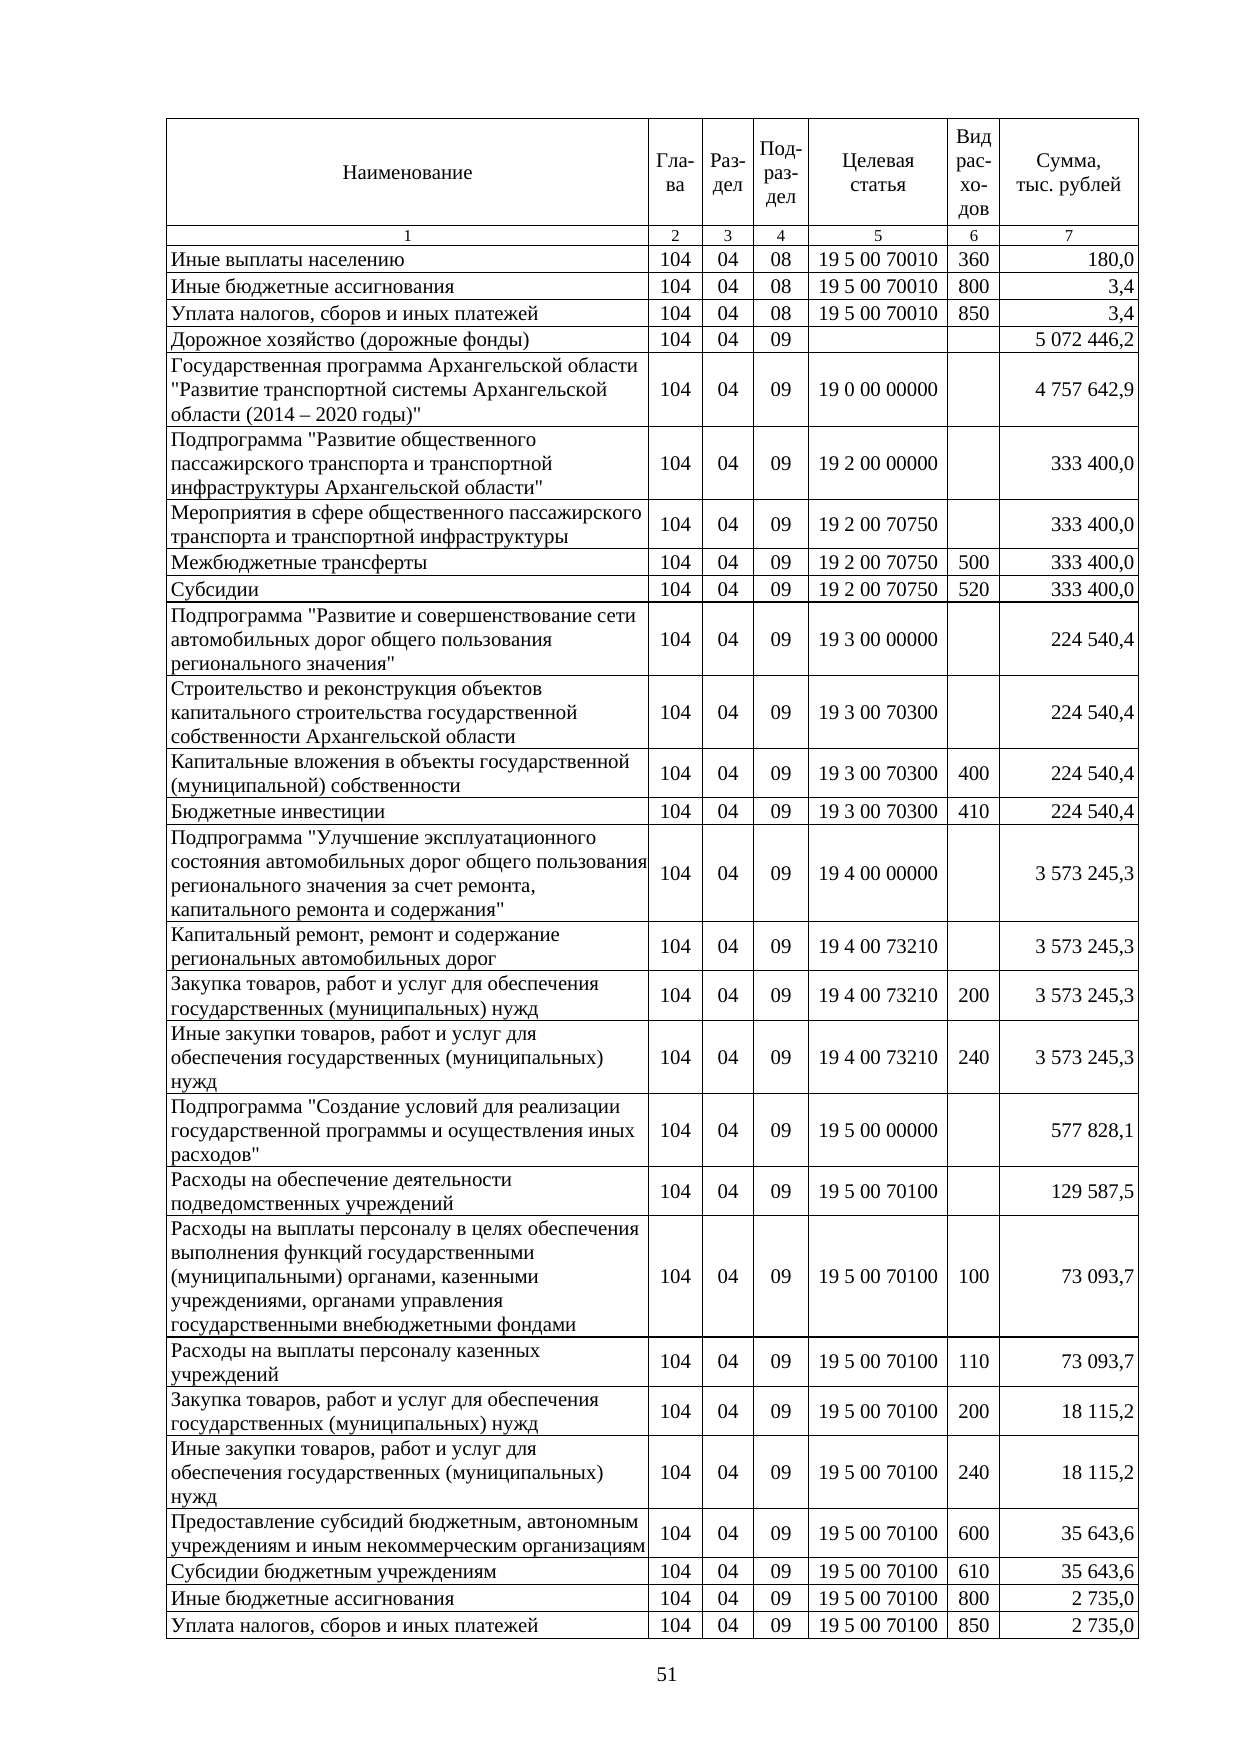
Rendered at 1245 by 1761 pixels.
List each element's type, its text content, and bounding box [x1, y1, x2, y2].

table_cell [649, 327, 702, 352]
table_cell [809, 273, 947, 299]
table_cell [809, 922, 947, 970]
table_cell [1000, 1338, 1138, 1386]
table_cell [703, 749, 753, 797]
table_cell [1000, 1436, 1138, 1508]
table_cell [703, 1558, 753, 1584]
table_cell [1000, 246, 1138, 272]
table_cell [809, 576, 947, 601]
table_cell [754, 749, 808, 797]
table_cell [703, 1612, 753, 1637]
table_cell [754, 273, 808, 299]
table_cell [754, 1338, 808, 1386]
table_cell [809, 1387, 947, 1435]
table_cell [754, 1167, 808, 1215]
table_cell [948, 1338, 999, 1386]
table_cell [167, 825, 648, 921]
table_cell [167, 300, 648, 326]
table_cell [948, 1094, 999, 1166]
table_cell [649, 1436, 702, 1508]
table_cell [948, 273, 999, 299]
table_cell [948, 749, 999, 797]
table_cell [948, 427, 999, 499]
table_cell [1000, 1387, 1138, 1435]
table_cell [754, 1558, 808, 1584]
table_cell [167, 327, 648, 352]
table_cell 5 [809, 226, 947, 245]
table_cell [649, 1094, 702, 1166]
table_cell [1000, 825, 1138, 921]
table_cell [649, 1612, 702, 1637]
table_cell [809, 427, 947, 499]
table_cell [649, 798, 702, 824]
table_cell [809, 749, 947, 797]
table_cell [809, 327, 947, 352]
table_cell 1 [167, 226, 648, 245]
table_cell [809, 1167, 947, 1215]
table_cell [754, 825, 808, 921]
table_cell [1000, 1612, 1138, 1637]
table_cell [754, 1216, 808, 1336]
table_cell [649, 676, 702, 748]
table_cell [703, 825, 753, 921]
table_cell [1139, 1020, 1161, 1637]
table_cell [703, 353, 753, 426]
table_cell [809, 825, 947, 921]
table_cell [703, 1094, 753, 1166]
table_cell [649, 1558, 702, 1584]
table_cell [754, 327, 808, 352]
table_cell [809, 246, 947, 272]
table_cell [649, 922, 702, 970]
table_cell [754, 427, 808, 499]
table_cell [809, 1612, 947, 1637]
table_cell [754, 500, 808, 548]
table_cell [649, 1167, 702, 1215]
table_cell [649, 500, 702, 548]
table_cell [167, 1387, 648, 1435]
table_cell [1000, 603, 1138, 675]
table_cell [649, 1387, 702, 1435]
table_header Вид рас- хо- дов [948, 119, 999, 225]
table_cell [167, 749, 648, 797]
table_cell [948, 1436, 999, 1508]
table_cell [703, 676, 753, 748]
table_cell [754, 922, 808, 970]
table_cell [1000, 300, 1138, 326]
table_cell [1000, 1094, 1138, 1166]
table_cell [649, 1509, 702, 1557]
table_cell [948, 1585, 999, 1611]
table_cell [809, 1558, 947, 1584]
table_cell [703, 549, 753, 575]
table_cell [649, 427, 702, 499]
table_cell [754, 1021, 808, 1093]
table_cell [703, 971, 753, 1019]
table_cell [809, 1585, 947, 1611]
table_header Наименование [167, 119, 648, 225]
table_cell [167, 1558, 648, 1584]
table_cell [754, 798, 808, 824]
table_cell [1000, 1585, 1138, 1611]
table_cell 6 [948, 226, 999, 245]
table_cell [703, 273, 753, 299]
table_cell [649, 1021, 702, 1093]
table_header Сумма, тыс. рублей [1000, 119, 1138, 225]
table_header Гла- ва [649, 119, 702, 225]
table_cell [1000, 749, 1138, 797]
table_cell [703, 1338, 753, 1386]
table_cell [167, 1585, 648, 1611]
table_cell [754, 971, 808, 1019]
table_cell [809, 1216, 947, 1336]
table_cell 3 [703, 226, 753, 245]
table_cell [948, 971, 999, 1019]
table_cell 7 [1000, 226, 1138, 245]
table_cell 4 [754, 226, 808, 245]
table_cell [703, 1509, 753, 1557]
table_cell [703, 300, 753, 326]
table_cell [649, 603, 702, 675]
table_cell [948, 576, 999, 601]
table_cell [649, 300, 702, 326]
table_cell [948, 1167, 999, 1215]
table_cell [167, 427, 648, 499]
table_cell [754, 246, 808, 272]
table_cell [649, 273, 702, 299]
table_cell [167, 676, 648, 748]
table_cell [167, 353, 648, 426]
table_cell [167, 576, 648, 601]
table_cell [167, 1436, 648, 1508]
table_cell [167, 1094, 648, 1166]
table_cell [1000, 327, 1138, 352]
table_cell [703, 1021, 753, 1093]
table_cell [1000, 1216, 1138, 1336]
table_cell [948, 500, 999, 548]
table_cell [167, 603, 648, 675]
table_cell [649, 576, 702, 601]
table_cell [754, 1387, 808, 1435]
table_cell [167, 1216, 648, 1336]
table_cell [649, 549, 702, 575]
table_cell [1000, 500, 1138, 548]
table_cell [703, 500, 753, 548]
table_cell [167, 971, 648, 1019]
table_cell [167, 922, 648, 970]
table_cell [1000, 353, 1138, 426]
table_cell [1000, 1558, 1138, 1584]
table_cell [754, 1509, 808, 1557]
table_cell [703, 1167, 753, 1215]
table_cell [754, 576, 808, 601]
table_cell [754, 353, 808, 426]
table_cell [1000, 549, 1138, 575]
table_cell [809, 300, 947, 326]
table_header Раз- дел [703, 119, 753, 225]
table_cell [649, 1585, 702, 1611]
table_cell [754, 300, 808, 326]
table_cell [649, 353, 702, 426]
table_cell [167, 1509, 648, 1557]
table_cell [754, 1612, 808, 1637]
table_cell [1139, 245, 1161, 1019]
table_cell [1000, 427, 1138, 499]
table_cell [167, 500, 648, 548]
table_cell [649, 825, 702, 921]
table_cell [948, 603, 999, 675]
table_header [1139, 118, 1161, 225]
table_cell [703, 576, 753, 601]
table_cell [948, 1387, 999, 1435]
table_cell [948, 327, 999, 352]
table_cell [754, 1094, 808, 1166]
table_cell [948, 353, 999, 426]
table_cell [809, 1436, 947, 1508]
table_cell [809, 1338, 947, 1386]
table_header Под- раз- дел [754, 119, 808, 225]
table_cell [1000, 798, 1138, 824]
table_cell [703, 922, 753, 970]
table_cell 2 [649, 226, 702, 245]
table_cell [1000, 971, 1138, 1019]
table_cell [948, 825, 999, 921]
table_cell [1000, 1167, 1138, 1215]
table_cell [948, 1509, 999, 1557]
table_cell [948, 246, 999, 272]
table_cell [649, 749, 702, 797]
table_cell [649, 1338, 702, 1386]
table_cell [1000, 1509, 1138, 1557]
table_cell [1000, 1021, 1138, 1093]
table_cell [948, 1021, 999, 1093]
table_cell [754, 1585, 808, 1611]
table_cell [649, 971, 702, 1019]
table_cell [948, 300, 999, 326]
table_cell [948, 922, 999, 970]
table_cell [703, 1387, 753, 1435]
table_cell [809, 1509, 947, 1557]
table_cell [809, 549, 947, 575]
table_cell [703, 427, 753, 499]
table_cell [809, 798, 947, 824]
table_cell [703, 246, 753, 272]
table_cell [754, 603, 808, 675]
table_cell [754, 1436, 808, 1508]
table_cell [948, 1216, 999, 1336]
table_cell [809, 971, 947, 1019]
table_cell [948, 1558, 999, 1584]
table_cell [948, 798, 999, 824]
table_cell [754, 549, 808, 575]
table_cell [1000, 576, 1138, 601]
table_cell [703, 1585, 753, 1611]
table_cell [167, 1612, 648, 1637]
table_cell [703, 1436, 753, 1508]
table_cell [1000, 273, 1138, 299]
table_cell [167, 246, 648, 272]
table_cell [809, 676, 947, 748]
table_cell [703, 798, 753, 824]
table_cell [1139, 225, 1161, 245]
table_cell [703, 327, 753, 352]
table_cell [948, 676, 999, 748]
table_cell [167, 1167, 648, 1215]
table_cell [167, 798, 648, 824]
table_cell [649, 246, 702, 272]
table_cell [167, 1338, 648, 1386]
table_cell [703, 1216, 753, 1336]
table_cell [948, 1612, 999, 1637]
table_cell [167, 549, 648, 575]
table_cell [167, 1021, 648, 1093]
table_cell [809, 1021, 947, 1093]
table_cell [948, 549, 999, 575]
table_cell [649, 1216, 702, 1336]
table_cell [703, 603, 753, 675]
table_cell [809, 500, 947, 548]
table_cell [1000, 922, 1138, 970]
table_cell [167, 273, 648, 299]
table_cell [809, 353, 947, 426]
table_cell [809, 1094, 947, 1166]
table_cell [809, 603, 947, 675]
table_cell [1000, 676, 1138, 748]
table_header Целевая статья [809, 119, 947, 225]
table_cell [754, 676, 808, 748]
